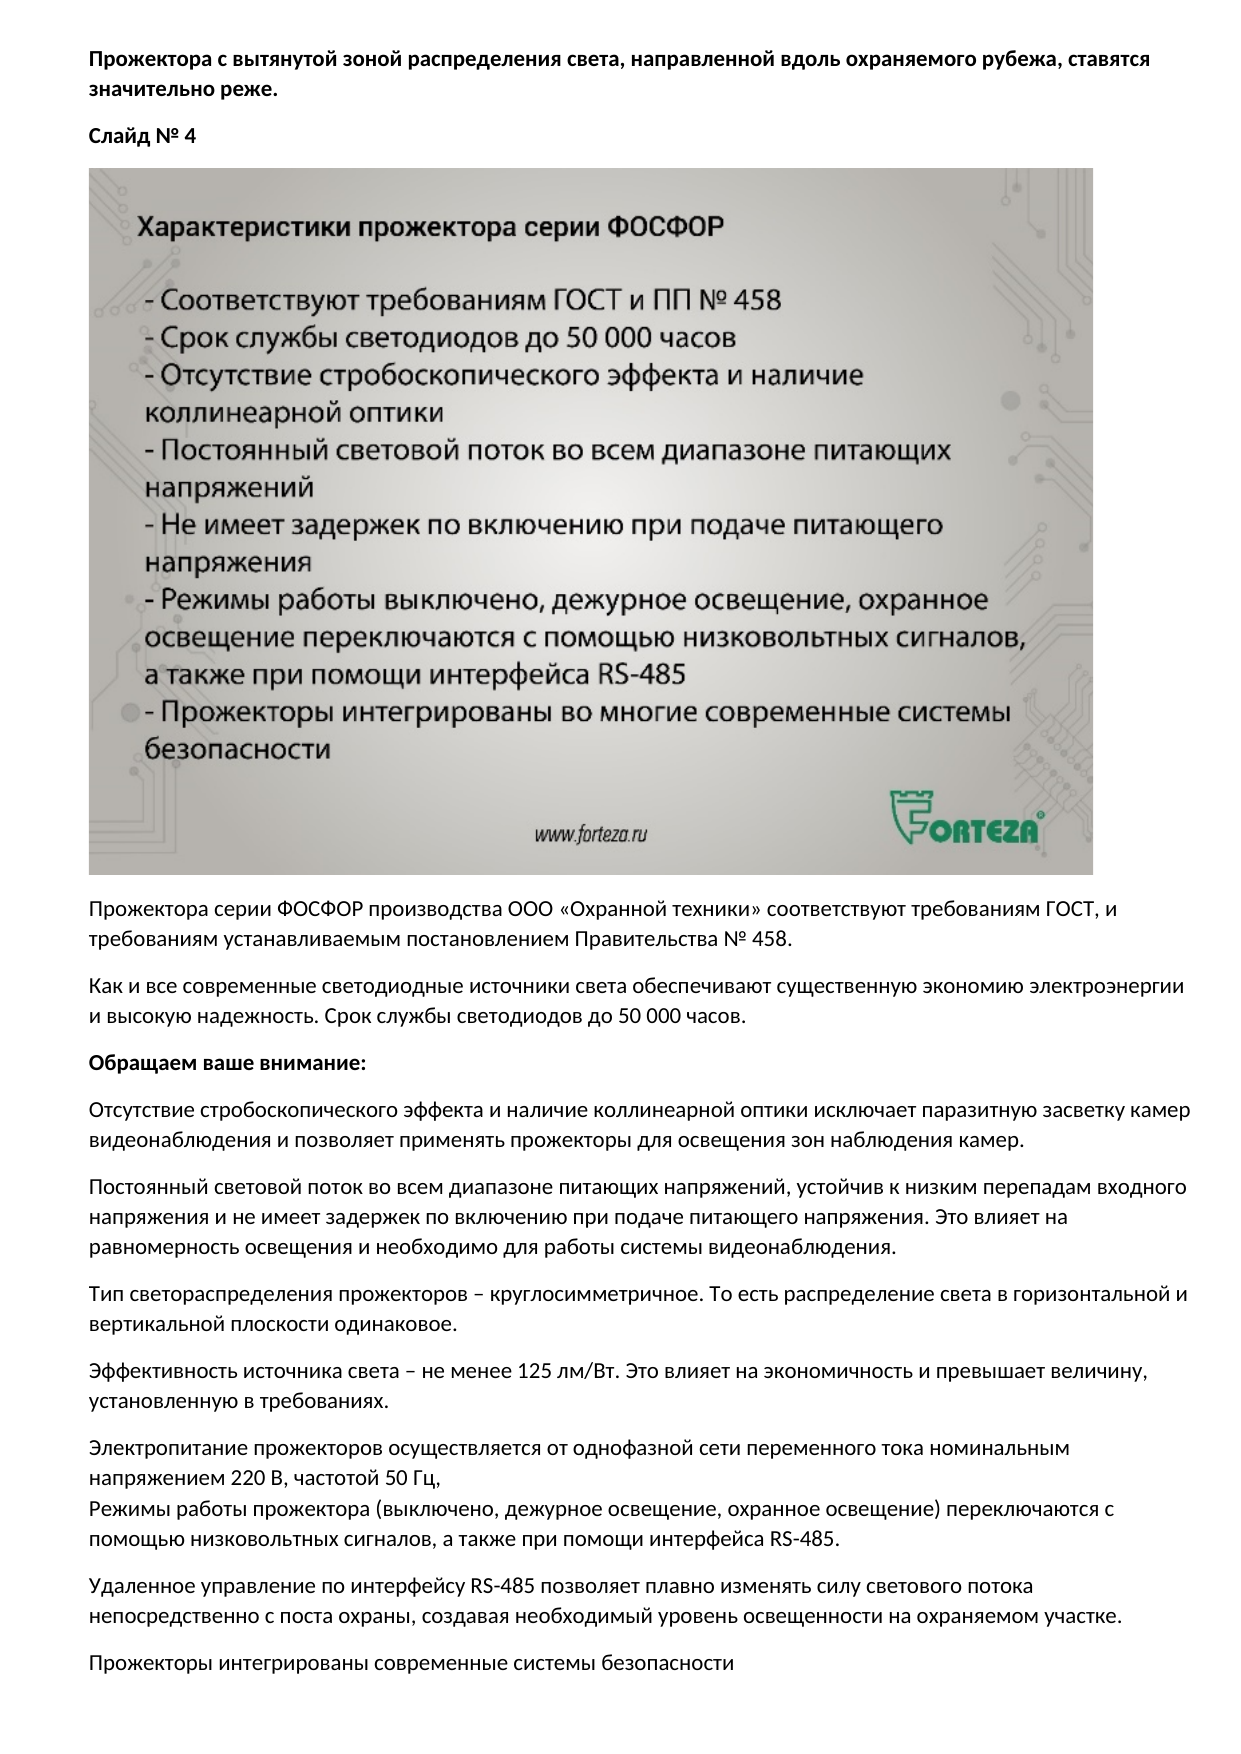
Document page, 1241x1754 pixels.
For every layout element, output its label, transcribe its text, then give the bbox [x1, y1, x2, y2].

text Прожекторы интегрированы современные системы безопасности [89, 1648, 1196, 1676]
text Прожектора с вытянутой зоной распределения света, направленной вдоль охраняемого рубежа, ставятся значительно реже. [89, 44, 1196, 103]
text Электропитание прожекторов осуществляется от однофазной сети переменного тока номинальным напряжением 220 В, частотой 50 Гц, Режимы работы прожектора (выключено, дежурное освещение, охранное освещение) переключаются с помощью низковольтных сигналов, а также при помощи интерфейса RS-485. [89, 1433, 1196, 1552]
text Обращаем ваше внимание: [89, 1048, 1196, 1076]
text Отсутствие стробоскопического эффекта и наличие коллинеарной оптики исключает паразитную засветку камер видеонаблюдения и позволяет применять прожекторы для освещения зон наблюдения камер. [89, 1095, 1196, 1153]
text Тип светораспределения прожекторов – круглосимметричное. То есть распределение света в горизонтальной и вертикальной плоскости одинаковое. [89, 1279, 1196, 1337]
text Слайд № 4 [89, 121, 1196, 149]
text Эффективность источника света – не менее 125 лм/Вт. Это влияет на экономичность и превышает величину, установленную в требованиях. [89, 1356, 1196, 1414]
text Постоянный световой поток во всем диапазоне питающих напряжений, устойчив к низким перепадам входного напряжения и не имеет задержек по включению при подаче питающего напряжения. Это влияет на равномерность освещения и необходимо для работы системы видеонаблюдения. [89, 1172, 1196, 1260]
text Как и все современные светодиодные источники света обеспечивают существенную экономию электроэнергии и высокую надежность. Срок службы светодиодов до 50 000 часов. [89, 971, 1196, 1029]
text Удаленное управление по интерфейсу RS-485 позволяет плавно изменять силу светового потока непосредственно с поста охраны, создавая необходимый уровень освещенности на охраняемом участке. [89, 1571, 1196, 1629]
picture [88, 168, 1094, 875]
text Прожектора серии ФОСФОР производства ООО «Охранной техники» соответствуют требованиям ГОСТ, и требованиям устанавливаемым постановлением Правительства № 458. [89, 894, 1196, 952]
